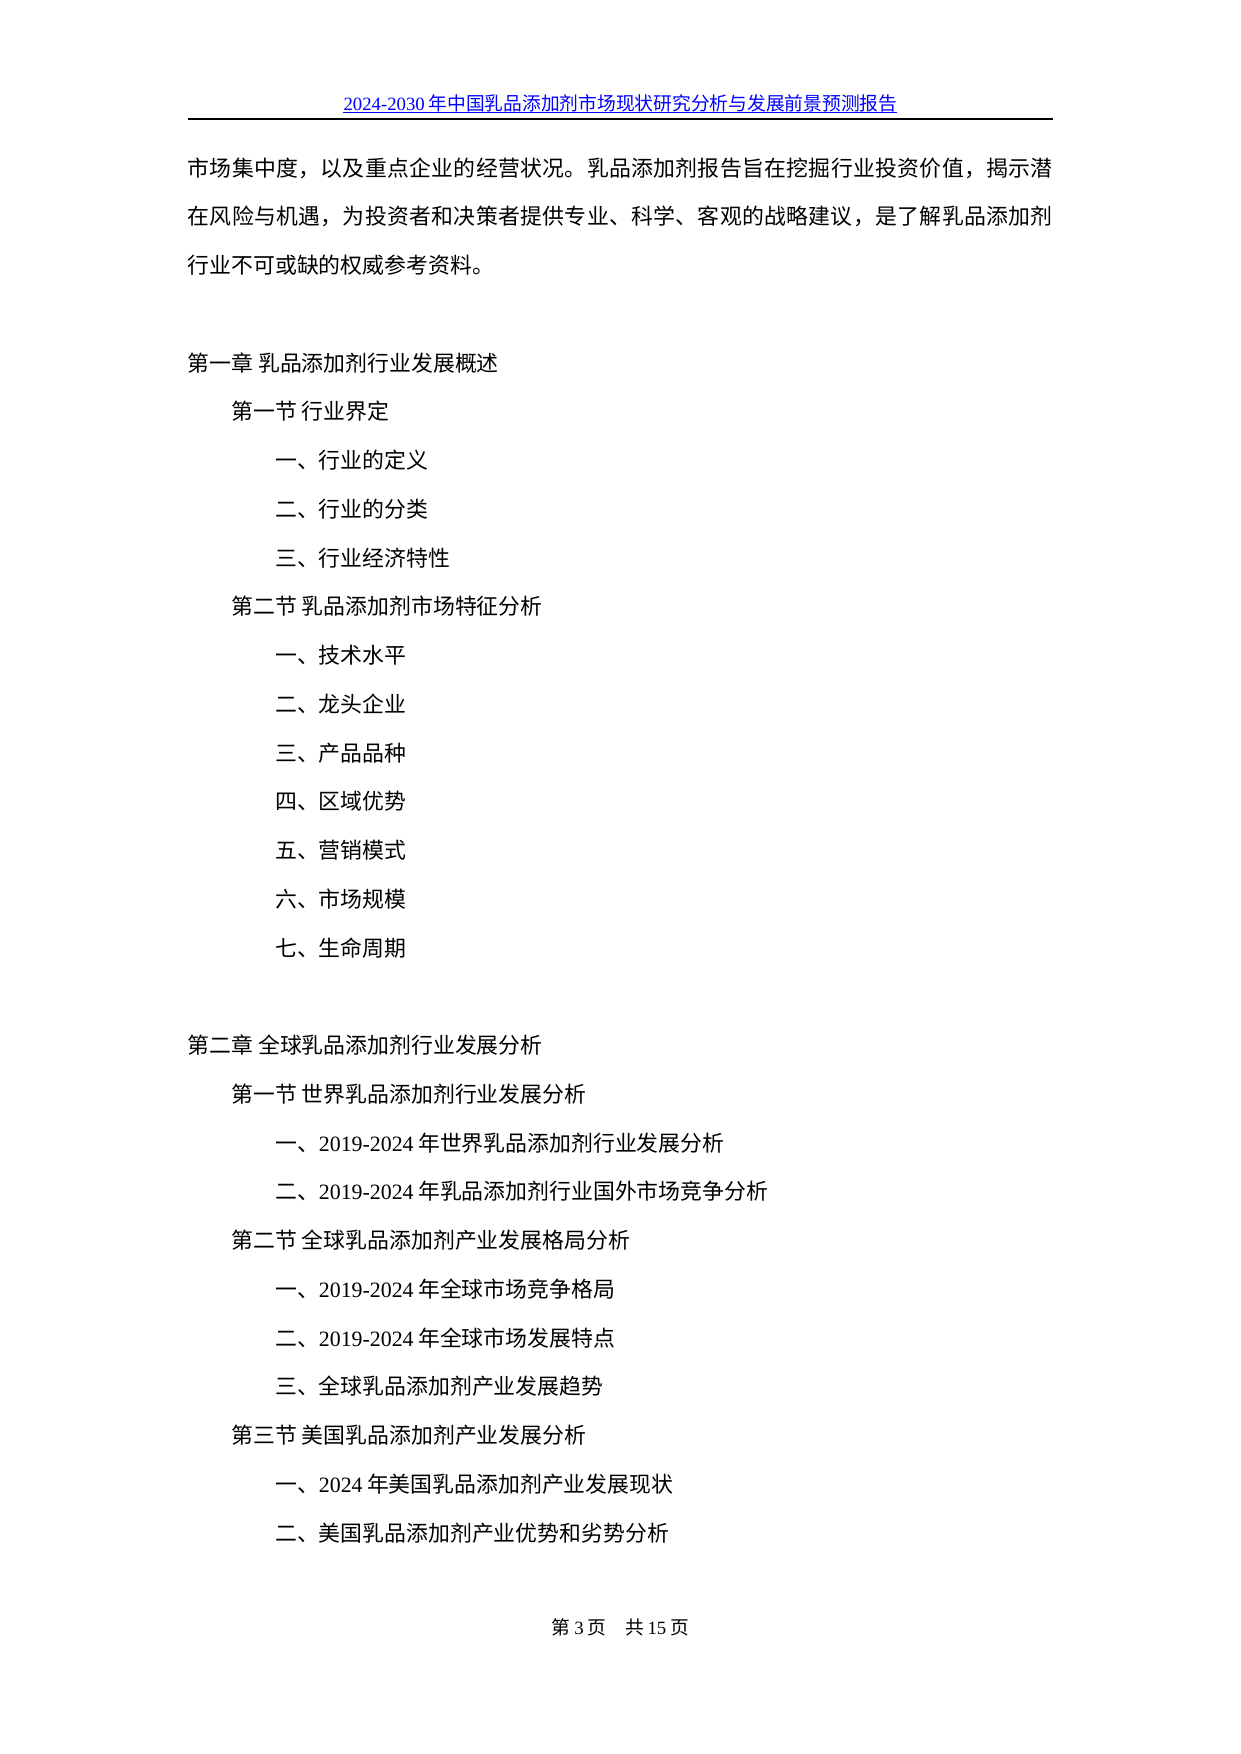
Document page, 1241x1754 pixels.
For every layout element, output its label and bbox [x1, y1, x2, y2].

text [187, 150, 1053, 1548]
